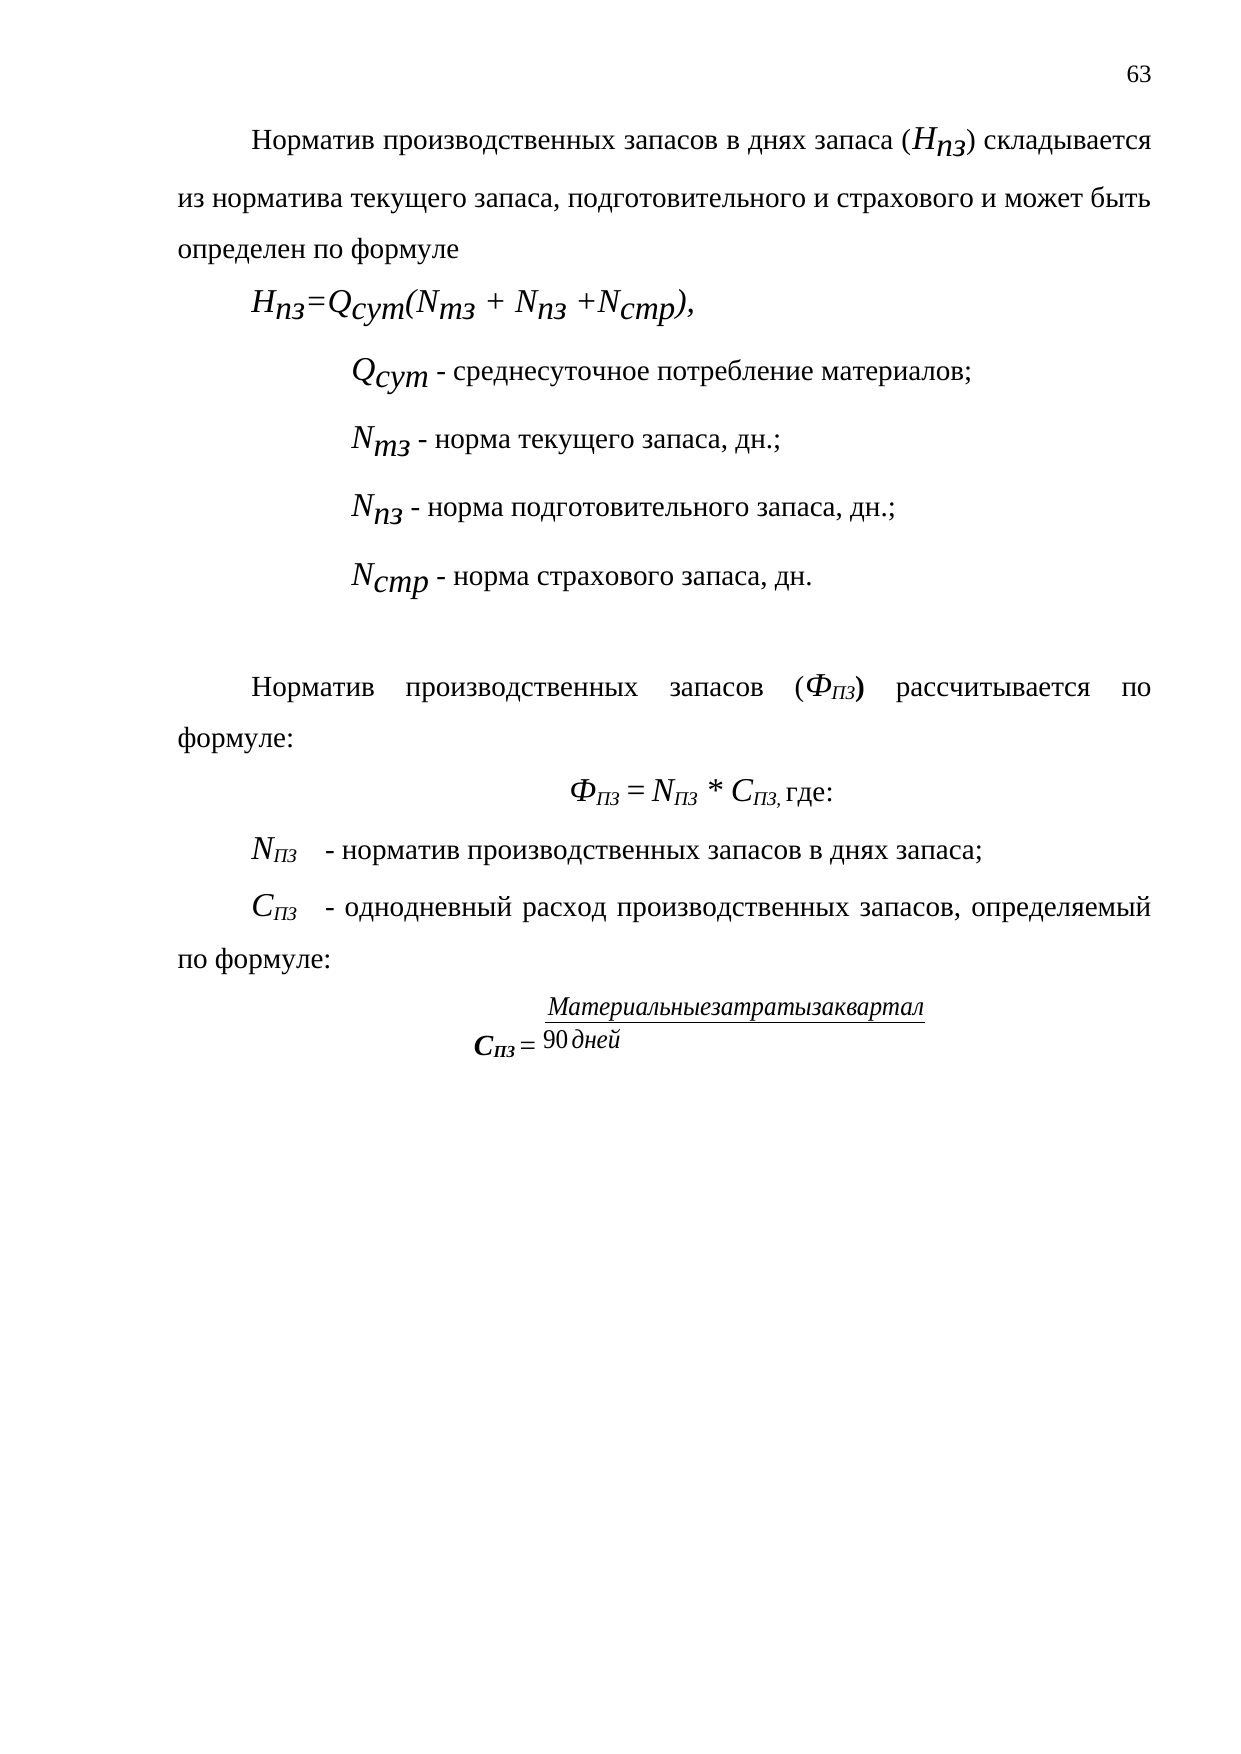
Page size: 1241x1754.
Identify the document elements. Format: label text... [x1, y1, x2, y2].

text Нпз=Qсут(Nтз + Nпз +Nстр), [177, 281, 1152, 327]
text Норматив производственных запасов в днях запаса (Нпз) складывается из норматива текущего запаса, подготовительного и страхового и может быть определен по формуле [177, 118, 1152, 264]
text Qсут - среднесуточное потребление материалов; [277, 349, 1152, 395]
text Nпз - норма подготовительного запаса, дн.; [277, 486, 1152, 531]
text СПЗ - однодневный расход производственных запасов, определяемый по формуле: [177, 886, 1152, 974]
text Nстр - норма страхового запаса, дн. [277, 554, 1152, 599]
text СПЗ = [177, 991, 1152, 1526]
text Норматив производственных запасов (ФПЗ) рассчитывается по формуле: [177, 665, 1152, 754]
text NПЗ - норматив производственных запасов в днях запаса; [177, 828, 1152, 867]
text ФПЗ = NПЗ * СПЗ, где: [177, 771, 1152, 809]
text Nтз - норма текущего запаса, дн.; [277, 417, 1152, 463]
